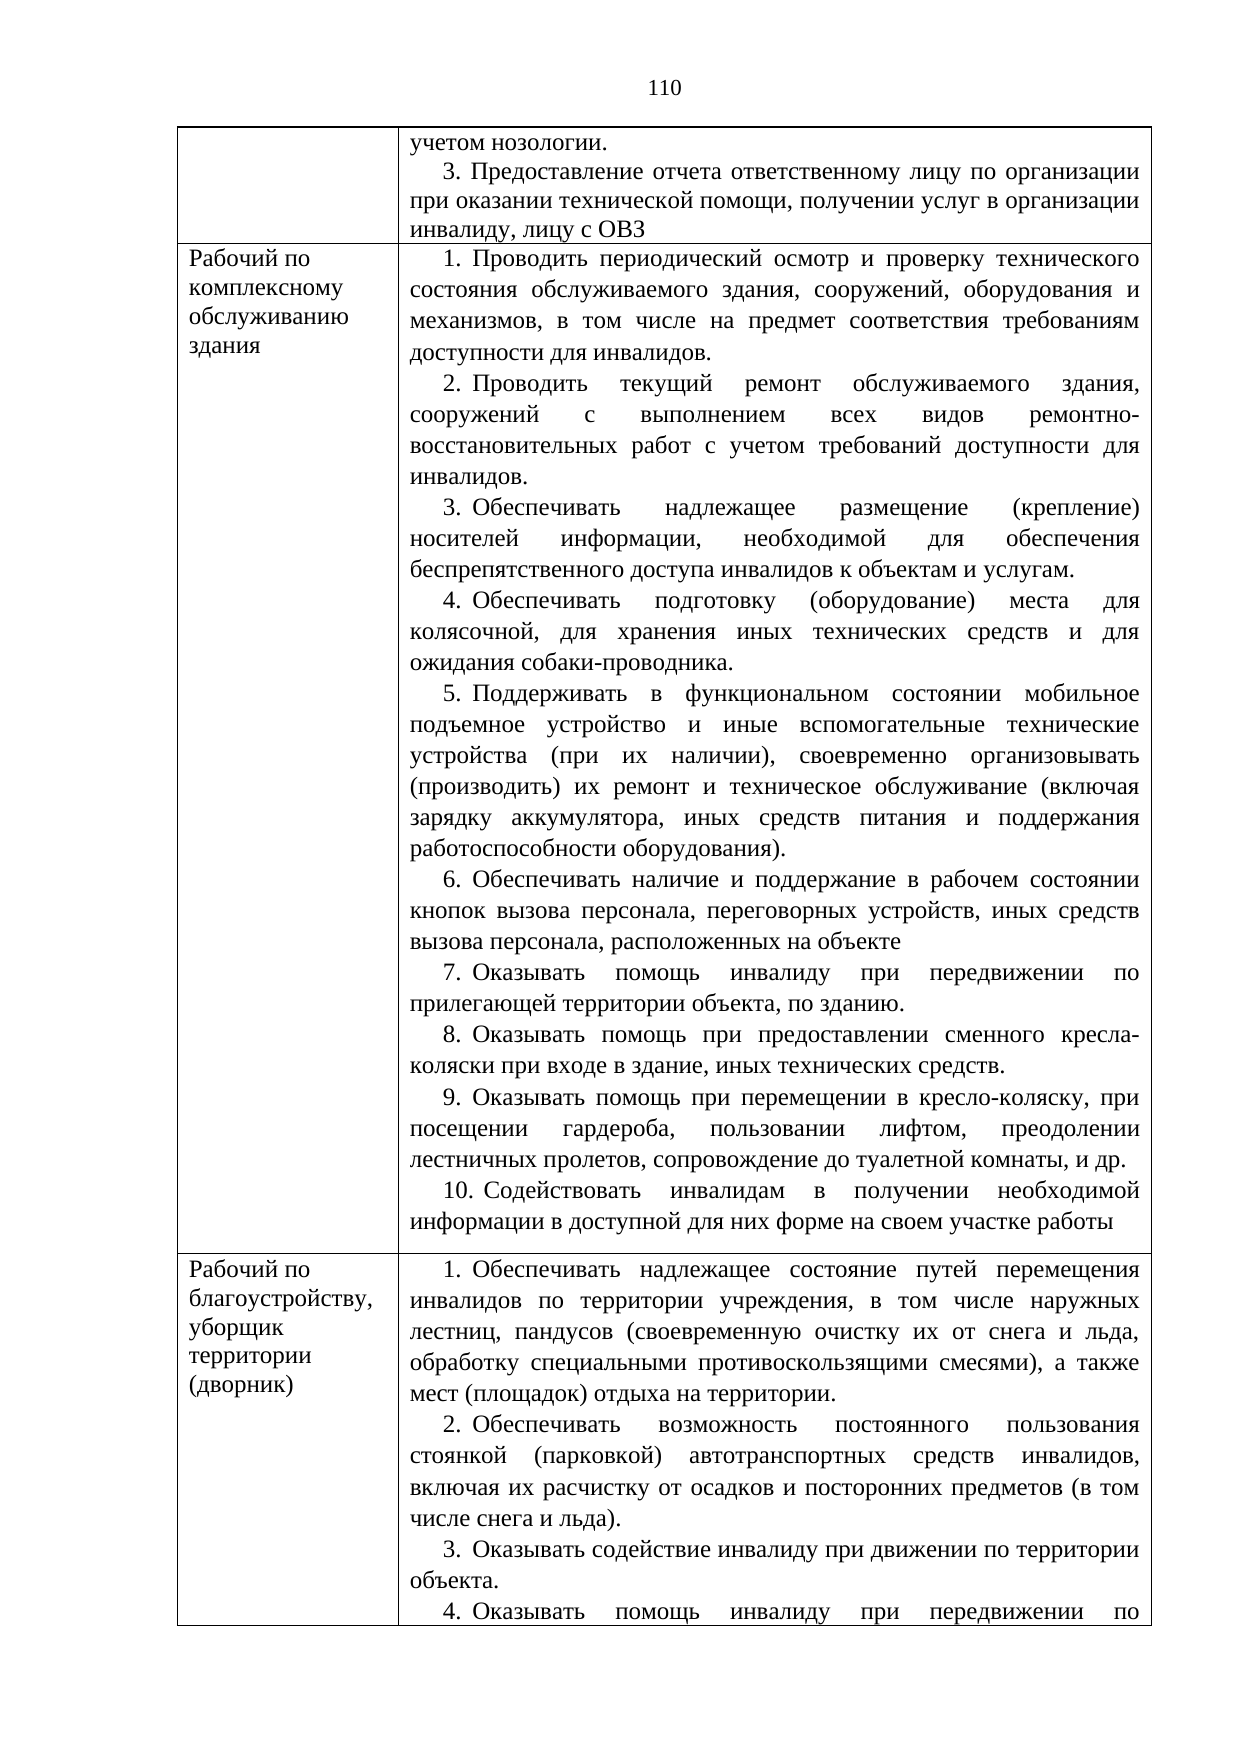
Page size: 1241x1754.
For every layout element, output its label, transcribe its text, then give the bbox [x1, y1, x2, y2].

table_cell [399, 128, 1151, 242]
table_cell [178, 128, 398, 242]
table_cell Рабочий по комплексному обслуживанию здания [178, 244, 398, 1253]
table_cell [178, 1254, 398, 1624]
table_cell Проводить периодический осмотр и проверку технического состояния обслуживаемого здания, сооружений, оборудования и механизмов, в том числе на предмет соответствия требованиям доступности для инвалидов. Проводить текущий ремонт обслуживаемого здания, сооружений с выполнением всех видов ремонтно-восстановительных работ с учетом требований доступности для инвалидов. Обеспечивать надлежащее размещение (крепление) носителей информации, необходимой для обеспечения беспрепятственного доступа инвалидов к объектам и услугам. Обеспечивать подготовку (оборудование) места для колясочной, для хранения иных технических средств и для ожидания собаки-проводника. Поддерживать в функциональном состоянии мобильное подъемное устройство и иные вспомогательные технические устройства (при их наличии), своевременно организовывать (производить) их ремонт и техническое обслуживание (включая зарядку аккумулятора, иных средств питания и поддержания работоспособности оборудования). Обеспечивать наличие и поддержание в рабочем состоянии кнопок вызова персонала, переговорных устройств, иных средств вызова персонала, расположенных на объекте Оказывать помощь инвалиду при передвижении по прилегающей территории объекта, по зданию. Оказывать помощь при предоставлении сменного кресла-коляски при входе в здание, иных технических средств. Оказывать помощь при перемещении в кресло-коляску, при посещении гардероба, пользовании лифтом, преодолении лестничных пролетов, сопровождение до туалетной комнаты, и др. Содействовать инвалидам в получении необходимой информации в доступной для них форме на своем участке работы [399, 244, 1151, 1253]
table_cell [399, 1254, 1151, 1624]
